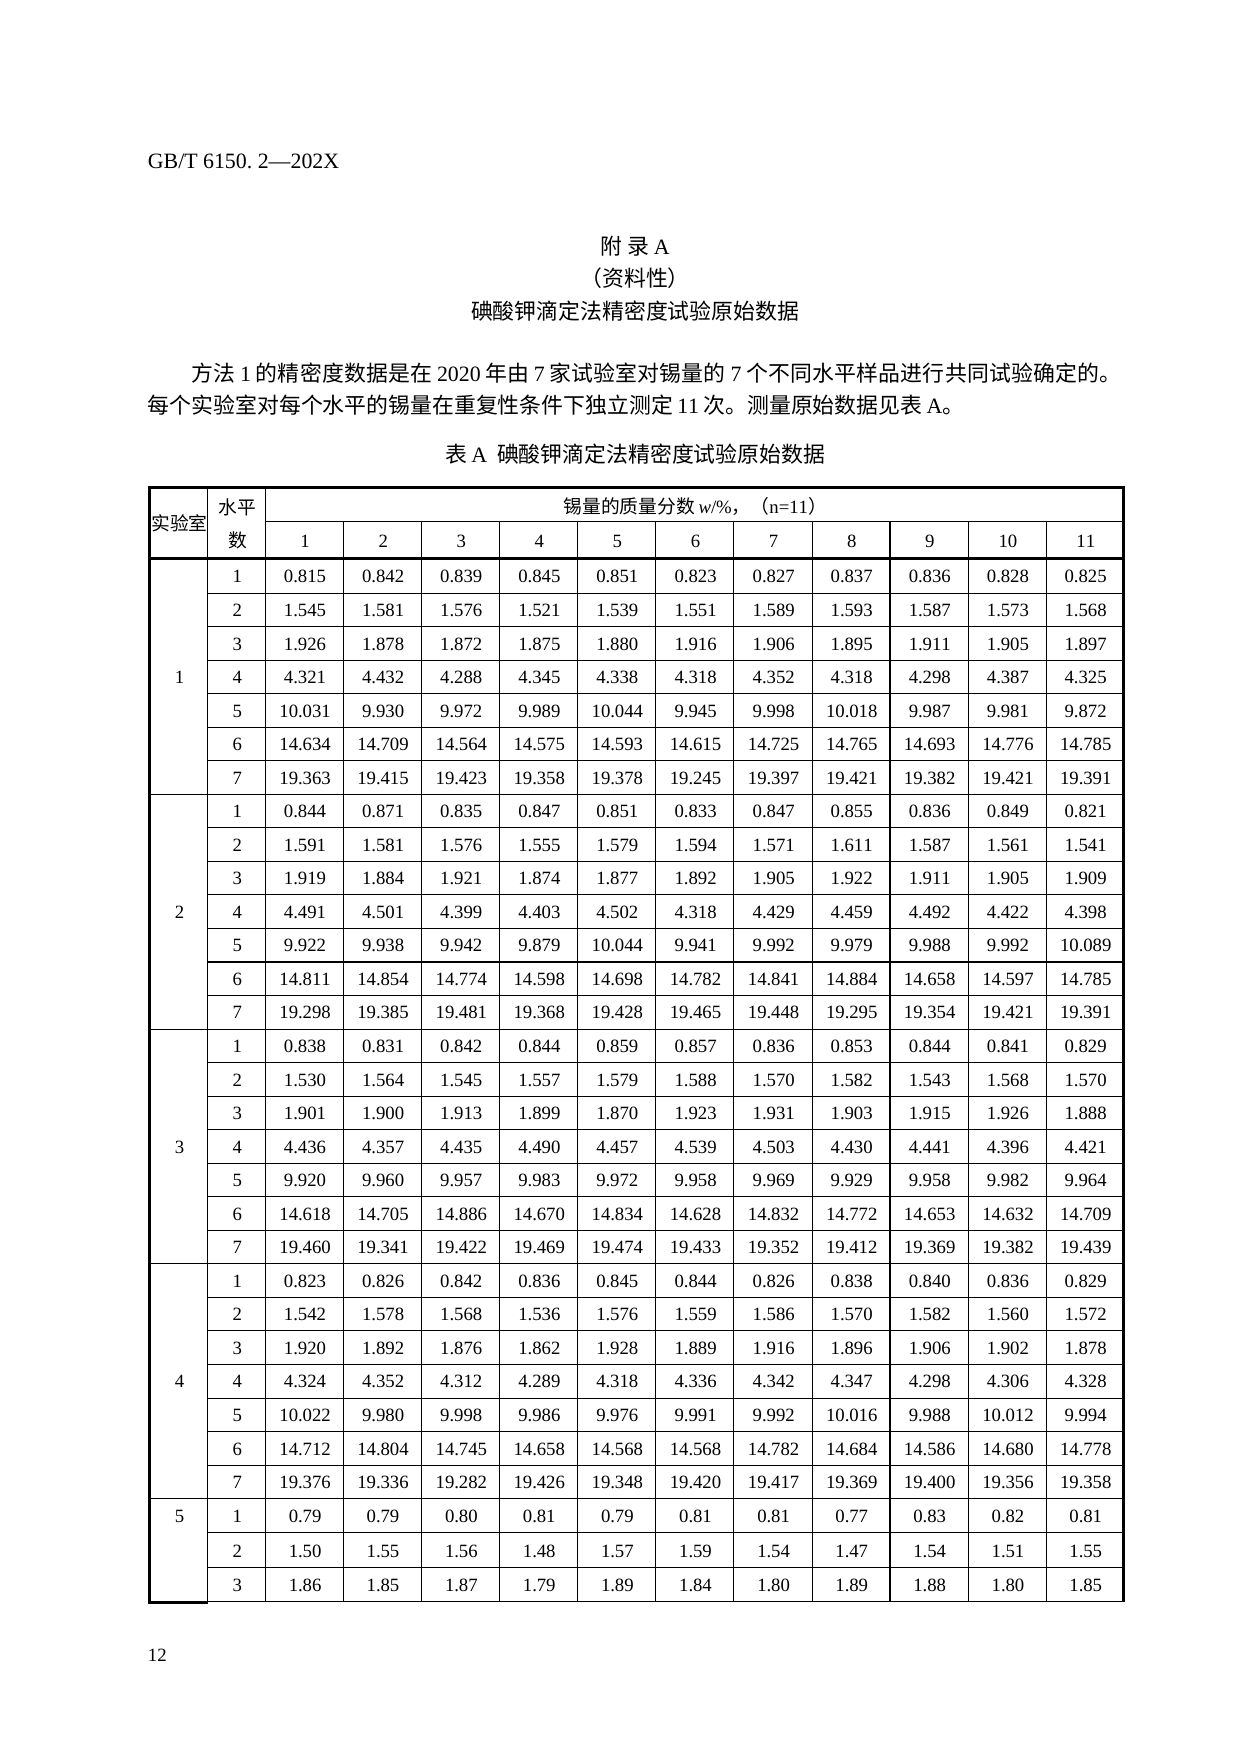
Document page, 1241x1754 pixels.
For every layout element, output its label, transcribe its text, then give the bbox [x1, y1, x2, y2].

table_cell 4.421 [1047, 1130, 1122, 1163]
table_cell 19.417 [734, 1466, 812, 1498]
table_cell 19.298 [266, 996, 343, 1028]
table_cell 1.906 [734, 627, 812, 659]
table_cell 14.712 [266, 1432, 343, 1464]
table_cell 19.448 [734, 996, 812, 1028]
table_cell 0.839 [422, 560, 499, 592]
table_cell 1.928 [578, 1331, 655, 1364]
table_cell 14.782 [656, 963, 733, 995]
table_cell 4.336 [656, 1365, 733, 1397]
table_cell 9.920 [266, 1164, 343, 1196]
table_cell 6 [208, 1432, 265, 1464]
table_cell 4.422 [969, 895, 1046, 928]
table_cell 14.709 [344, 728, 421, 760]
table_cell 19.422 [422, 1231, 499, 1263]
table_cell 4.398 [1047, 895, 1122, 928]
table_cell 9.942 [422, 929, 499, 961]
table_cell 9.992 [734, 1399, 812, 1431]
table_cell 0.842 [422, 1264, 499, 1297]
table_cell 1.568 [422, 1298, 499, 1330]
table_cell 14.785 [1047, 728, 1122, 760]
table_cell 1.921 [422, 862, 499, 894]
table_cell 9.998 [422, 1399, 499, 1431]
table_cell 1.878 [344, 627, 421, 659]
table_cell 5 [208, 929, 265, 961]
table_cell 14.680 [969, 1432, 1046, 1464]
table_cell 0.838 [266, 1030, 343, 1062]
table_cell 1.899 [500, 1097, 577, 1129]
table_cell 1.611 [813, 828, 889, 861]
table_cell 19.245 [656, 761, 733, 794]
table_cell 6 [208, 728, 265, 760]
table_cell 14.884 [813, 963, 889, 995]
table_cell 19.423 [422, 761, 499, 794]
table_cell 9.989 [500, 694, 577, 727]
table_cell 1.582 [813, 1063, 889, 1096]
table_cell 0.857 [656, 1030, 733, 1062]
table_cell 4.457 [578, 1130, 655, 1163]
table_cell 4.539 [656, 1130, 733, 1163]
table_cell 19.369 [891, 1231, 968, 1263]
table_cell 6 [208, 1197, 265, 1230]
table_cell 19.282 [422, 1466, 499, 1498]
table_header 锡量的质量分数w/%，（n=11） [266, 489, 1122, 521]
table_cell 1.571 [734, 828, 812, 861]
table_cell 9.930 [344, 694, 421, 727]
table_cell 4.399 [422, 895, 499, 928]
table_cell 0.840 [891, 1264, 968, 1297]
table_cell 1.545 [266, 594, 343, 626]
table_cell 1 [208, 560, 265, 592]
table_cell 1.919 [266, 862, 343, 894]
table_cell 6 [656, 522, 733, 557]
table_cell 1.557 [500, 1063, 577, 1096]
table_cell 14.615 [656, 728, 733, 760]
table_cell 4.298 [891, 1365, 968, 1397]
table_cell 3 [208, 862, 265, 894]
table_cell 19.400 [891, 1466, 968, 1498]
table_cell 4.345 [500, 661, 577, 693]
table_cell 5 [208, 694, 265, 727]
table_cell 1.581 [344, 828, 421, 861]
table_cell 1.570 [813, 1298, 889, 1330]
table_cell 19.382 [891, 761, 968, 794]
table_cell 4.503 [734, 1130, 812, 1163]
table_cell 1.878 [1047, 1331, 1122, 1364]
table_cell 1.895 [813, 627, 889, 659]
table_cell 9.945 [656, 694, 733, 727]
table_cell 14.854 [344, 963, 421, 995]
table_cell 4.325 [1047, 661, 1122, 693]
table_cell 1.86 [266, 1568, 343, 1601]
table_cell 1.905 [734, 862, 812, 894]
table_cell 1.926 [969, 1097, 1046, 1129]
table_cell 14.593 [578, 728, 655, 760]
table_cell 1.877 [578, 862, 655, 894]
table_cell 9.972 [578, 1164, 655, 1196]
table_cell 9.994 [1047, 1399, 1122, 1431]
table_cell 19.354 [891, 996, 968, 1028]
table_cell 0.844 [500, 1030, 577, 1062]
table_cell 0.845 [500, 560, 577, 592]
table_cell 0.851 [578, 795, 655, 827]
table_cell 19.481 [422, 996, 499, 1028]
table_cell 4.490 [500, 1130, 577, 1163]
table_cell 14.811 [266, 963, 343, 995]
table_cell 0.829 [1047, 1030, 1122, 1062]
table_cell 0.842 [422, 1030, 499, 1062]
table_cell 0.844 [656, 1264, 733, 1297]
table_cell 0.845 [578, 1264, 655, 1297]
table_cell 9.980 [344, 1399, 421, 1431]
table_cell 14.785 [1047, 963, 1122, 995]
table_cell 1.568 [1047, 594, 1122, 626]
table_cell 1.84 [656, 1568, 733, 1601]
table_cell 4.318 [656, 661, 733, 693]
table_cell 4.502 [578, 895, 655, 928]
table_cell 0.81 [1047, 1499, 1122, 1532]
table_cell 4.318 [656, 895, 733, 928]
table_cell 19.469 [500, 1231, 577, 1263]
table_cell 19.426 [500, 1466, 577, 1498]
table_cell 1.875 [500, 627, 577, 659]
table_cell 14.670 [500, 1197, 577, 1230]
table_cell 1.931 [734, 1097, 812, 1129]
table_cell 4.321 [266, 661, 343, 693]
table_cell 0.831 [344, 1030, 421, 1062]
table_cell 1.54 [891, 1533, 968, 1567]
table_cell 14.618 [266, 1197, 343, 1230]
table_cell 0.836 [500, 1264, 577, 1297]
table_cell 1.579 [578, 828, 655, 861]
table_cell 19.397 [734, 761, 812, 794]
table_cell 1 [208, 1030, 265, 1062]
table_cell 14.834 [578, 1197, 655, 1230]
table_cell 4.342 [734, 1365, 812, 1397]
table_cell 9.991 [656, 1399, 733, 1431]
table_cell 1.576 [422, 828, 499, 861]
table_cell 14.782 [734, 1432, 812, 1464]
table_cell 4 [208, 661, 265, 693]
table_header 实验室 [151, 489, 207, 557]
table_cell 4.318 [578, 1365, 655, 1397]
table_cell 9.992 [734, 929, 812, 961]
table_cell 1.579 [578, 1063, 655, 1096]
table_cell 19.295 [813, 996, 889, 1028]
table_cell 1.915 [891, 1097, 968, 1129]
table_cell 10 [969, 522, 1046, 557]
table_cell 19.391 [1047, 761, 1122, 794]
table_cell 1.889 [656, 1331, 733, 1364]
table_cell 0.77 [813, 1499, 889, 1532]
table_cell 1.55 [1047, 1533, 1122, 1567]
table_cell 2 [208, 1298, 265, 1330]
table_cell 1.541 [1047, 828, 1122, 861]
table_header 水平数 [208, 489, 265, 557]
table_cell 0.837 [813, 560, 889, 592]
table_cell 9.960 [344, 1164, 421, 1196]
table_cell 5 [208, 1399, 265, 1431]
table_cell 9.979 [813, 929, 889, 961]
table_cell 1.568 [969, 1063, 1046, 1096]
table_cell 1 [208, 795, 265, 827]
table_cell 5 [208, 1164, 265, 1196]
table_cell 9.929 [813, 1164, 889, 1196]
table_cell 19.415 [344, 761, 421, 794]
table_cell 9.879 [500, 929, 577, 961]
table_cell 4.298 [891, 661, 968, 693]
table_cell 0.79 [266, 1499, 343, 1532]
table_cell 5 [151, 1499, 207, 1601]
table_cell 9.969 [734, 1164, 812, 1196]
table_cell 0.81 [734, 1499, 812, 1532]
table_cell 4.403 [500, 895, 577, 928]
table_cell 4 [208, 895, 265, 928]
table_cell 0.855 [813, 795, 889, 827]
table_cell 0.836 [891, 560, 968, 592]
table_cell 1.911 [891, 627, 968, 659]
table_cell 19.439 [1047, 1231, 1122, 1263]
table_cell 1.926 [266, 627, 343, 659]
table_cell 19.391 [1047, 996, 1122, 1028]
table_cell 1.57 [578, 1533, 655, 1567]
table_cell 1.911 [891, 862, 968, 894]
table_cell 0.826 [344, 1264, 421, 1297]
table_cell 1.905 [969, 627, 1046, 659]
table_cell 0.844 [891, 1030, 968, 1062]
table_cell 1.85 [344, 1568, 421, 1601]
table_cell 0.826 [734, 1264, 812, 1297]
table_cell 0.82 [969, 1499, 1046, 1532]
table_cell 0.80 [422, 1499, 499, 1532]
table_cell 4 [500, 522, 577, 557]
table_cell 1.876 [422, 1331, 499, 1364]
table_cell 14.632 [969, 1197, 1046, 1230]
table_cell 0.828 [969, 560, 1046, 592]
table_cell 1.572 [1047, 1298, 1122, 1330]
table_cell 0.859 [578, 1030, 655, 1062]
table_cell 1.587 [891, 828, 968, 861]
table_cell 14.698 [578, 963, 655, 995]
table_cell 9.987 [891, 694, 968, 727]
table_cell 1.874 [500, 862, 577, 894]
table_cell 9.941 [656, 929, 733, 961]
table_cell 0.871 [344, 795, 421, 827]
table_cell 10.016 [813, 1399, 889, 1431]
table_cell 1.570 [1047, 1063, 1122, 1096]
table_cell 4.396 [969, 1130, 1046, 1163]
table_cell 1.897 [1047, 627, 1122, 659]
table_cell 1.559 [656, 1298, 733, 1330]
table_cell 4.328 [1047, 1365, 1122, 1397]
table_cell 19.421 [969, 996, 1046, 1028]
table_cell 1.872 [422, 627, 499, 659]
table_cell 4.501 [344, 895, 421, 928]
table_cell 4.312 [422, 1365, 499, 1397]
table_cell 1.901 [266, 1097, 343, 1129]
table_cell 0.833 [656, 795, 733, 827]
table_cell 3 [208, 627, 265, 659]
table_cell 1 [208, 1264, 265, 1297]
table_cell 1.903 [813, 1097, 889, 1129]
table_cell 3 [151, 1030, 207, 1263]
table_cell 1.85 [1047, 1568, 1122, 1601]
table_cell 9 [891, 522, 968, 557]
table_cell 0.79 [578, 1499, 655, 1532]
table_cell 14.705 [344, 1197, 421, 1230]
table_cell 10.044 [578, 929, 655, 961]
table_cell 1.922 [813, 862, 889, 894]
table_cell 1.545 [422, 1063, 499, 1096]
table_cell 0.825 [1047, 560, 1122, 592]
table_cell 14.778 [1047, 1432, 1122, 1464]
table_cell 1.582 [891, 1298, 968, 1330]
table_cell 4 [151, 1264, 207, 1498]
table_cell 19.336 [344, 1466, 421, 1498]
table_cell 1.905 [969, 862, 1046, 894]
table_cell 8 [813, 522, 889, 557]
table_cell 1.586 [734, 1298, 812, 1330]
table_cell 1.555 [500, 828, 577, 861]
table_cell 6 [208, 963, 265, 995]
table_cell 1.923 [656, 1097, 733, 1129]
table_cell 1.862 [500, 1331, 577, 1364]
table_cell 0.838 [813, 1264, 889, 1297]
table_cell 1.542 [266, 1298, 343, 1330]
table_cell 14.634 [266, 728, 343, 760]
table_cell 19.382 [969, 1231, 1046, 1263]
table_cell 14.586 [891, 1432, 968, 1464]
table_cell 14.832 [734, 1197, 812, 1230]
table_cell 3 [208, 1331, 265, 1364]
table_cell 14.575 [500, 728, 577, 760]
table_cell 9.922 [266, 929, 343, 961]
table_cell 0.841 [969, 1030, 1046, 1062]
table_cell 19.356 [969, 1466, 1046, 1498]
table_cell 1.920 [266, 1331, 343, 1364]
table_cell 1.581 [344, 594, 421, 626]
table_cell 1 [266, 522, 343, 557]
table_cell 9.988 [891, 1399, 968, 1431]
table_cell 14.772 [813, 1197, 889, 1230]
table_cell 14.568 [578, 1432, 655, 1464]
table_cell 19.358 [1047, 1466, 1122, 1498]
table_cell 3 [208, 1097, 265, 1129]
table_cell 14.886 [422, 1197, 499, 1230]
text 碘酸钾滴定法精密度试验原始数据 [148, 293, 1122, 326]
table_cell 4 [208, 1130, 265, 1163]
table_cell 1.593 [813, 594, 889, 626]
table_cell 14.745 [422, 1432, 499, 1464]
table_cell 9.972 [422, 694, 499, 727]
table_cell 9.986 [500, 1399, 577, 1431]
table_cell 1.576 [578, 1298, 655, 1330]
table_cell 0.853 [813, 1030, 889, 1062]
table_cell 4.432 [344, 661, 421, 693]
table_cell 1.551 [656, 594, 733, 626]
table_cell 9.983 [500, 1164, 577, 1196]
table_cell 1.916 [656, 627, 733, 659]
table_cell 1.89 [813, 1568, 889, 1601]
table_cell 1.80 [969, 1568, 1046, 1601]
table_cell 4.318 [813, 661, 889, 693]
table_cell 1.884 [344, 862, 421, 894]
table_cell 4.430 [813, 1130, 889, 1163]
table_cell 14.709 [1047, 1197, 1122, 1230]
table_cell 0.844 [266, 795, 343, 827]
table_cell 19.412 [813, 1231, 889, 1263]
table_cell 19.428 [578, 996, 655, 1028]
table_cell 19.352 [734, 1231, 812, 1263]
table_cell 0.842 [344, 560, 421, 592]
table_cell 0.847 [500, 795, 577, 827]
text 附 录 A [148, 228, 1122, 261]
table_cell 1.560 [969, 1298, 1046, 1330]
table_cell 0.847 [734, 795, 812, 827]
table_cell 0.815 [266, 560, 343, 592]
table_cell 4 [208, 1365, 265, 1397]
table_cell 0.823 [266, 1264, 343, 1297]
table_cell 9.938 [344, 929, 421, 961]
table_cell 1.594 [656, 828, 733, 861]
table_cell 1.880 [578, 627, 655, 659]
table_cell 1.79 [500, 1568, 577, 1601]
table_cell 14.776 [969, 728, 1046, 760]
table_cell 14.804 [344, 1432, 421, 1464]
table_cell 1.87 [422, 1568, 499, 1601]
table_cell 10.044 [578, 694, 655, 727]
table_cell 19.421 [813, 761, 889, 794]
table_cell 14.765 [813, 728, 889, 760]
table_cell 9.982 [969, 1164, 1046, 1196]
table_cell 14.725 [734, 728, 812, 760]
table_cell 1.48 [500, 1533, 577, 1567]
table_cell 2 [151, 795, 207, 1028]
table_cell 14.841 [734, 963, 812, 995]
table_cell 1.900 [344, 1097, 421, 1129]
table_cell 14.693 [891, 728, 968, 760]
table_cell 1.521 [500, 594, 577, 626]
table_cell 1.888 [1047, 1097, 1122, 1129]
table_cell 0.836 [734, 1030, 812, 1062]
table_cell 7 [208, 996, 265, 1028]
table_cell 3 [208, 1568, 265, 1601]
table_cell 4.357 [344, 1130, 421, 1163]
table_cell 11 [1047, 522, 1122, 557]
table_cell 9.957 [422, 1164, 499, 1196]
table_cell 1.906 [891, 1331, 968, 1364]
table_cell 14.774 [422, 963, 499, 995]
table_cell 2 [208, 594, 265, 626]
table_cell 1.536 [500, 1298, 577, 1330]
table_cell 1.539 [578, 594, 655, 626]
table_cell 9.981 [969, 694, 1046, 727]
table_cell 1.587 [891, 594, 968, 626]
table_cell 9.998 [734, 694, 812, 727]
table_cell 4.387 [969, 661, 1046, 693]
table_cell 2 [208, 1533, 265, 1567]
table_cell 14.684 [813, 1432, 889, 1464]
table_cell 10.018 [813, 694, 889, 727]
table_cell 1.913 [422, 1097, 499, 1129]
table_cell 1.578 [344, 1298, 421, 1330]
table_cell 4.352 [734, 661, 812, 693]
table_cell 1.902 [969, 1331, 1046, 1364]
table_cell 19.363 [266, 761, 343, 794]
table_cell 4.491 [266, 895, 343, 928]
table_cell 9.992 [969, 929, 1046, 961]
table_cell 0.849 [969, 795, 1046, 827]
table_cell 7 [734, 522, 812, 557]
table_cell 14.658 [891, 963, 968, 995]
table_cell 1.573 [969, 594, 1046, 626]
table_cell 1.89 [578, 1568, 655, 1601]
table_cell 1.591 [266, 828, 343, 861]
text 表A 碘酸钾滴定法精密度试验原始数据 [148, 437, 1122, 469]
table_cell 1 [151, 560, 207, 794]
table_cell 1.55 [344, 1533, 421, 1567]
table_cell 0.851 [578, 560, 655, 592]
table_cell 1.916 [734, 1331, 812, 1364]
table_cell 9.964 [1047, 1164, 1122, 1196]
table_cell 0.836 [969, 1264, 1046, 1297]
table_cell 4.289 [500, 1365, 577, 1397]
table_cell 19.378 [578, 761, 655, 794]
table_cell 19.358 [500, 761, 577, 794]
table_cell 2 [208, 828, 265, 861]
table_cell 1.56 [422, 1533, 499, 1567]
table_cell 4.429 [734, 895, 812, 928]
table_cell 4.492 [891, 895, 968, 928]
table_cell 19.376 [266, 1466, 343, 1498]
table_cell 4.352 [344, 1365, 421, 1397]
table_cell 1.576 [422, 594, 499, 626]
table_cell 1.51 [969, 1533, 1046, 1567]
table_cell 9.976 [578, 1399, 655, 1431]
table_cell 19.421 [969, 761, 1046, 794]
table_cell 0.823 [656, 560, 733, 592]
table_cell 1 [208, 1499, 265, 1532]
table_cell 4.435 [422, 1130, 499, 1163]
table_cell 19.341 [344, 1231, 421, 1263]
table_cell 1.589 [734, 594, 812, 626]
table_cell 4.347 [813, 1365, 889, 1397]
table_cell 1.543 [891, 1063, 968, 1096]
table_cell 5 [578, 522, 655, 557]
table_cell 1.870 [578, 1097, 655, 1129]
table_cell 10.089 [1047, 929, 1122, 961]
table_cell 4.288 [422, 661, 499, 693]
table_cell 1.570 [734, 1063, 812, 1096]
table_cell 1.88 [891, 1568, 968, 1601]
table_cell 0.821 [1047, 795, 1122, 827]
table_cell 4.441 [891, 1130, 968, 1163]
table_cell 19.460 [266, 1231, 343, 1263]
table_cell 0.836 [891, 795, 968, 827]
table_cell 2 [344, 522, 421, 557]
table_cell 9.958 [656, 1164, 733, 1196]
table_cell 19.369 [813, 1466, 889, 1498]
table_cell 19.420 [656, 1466, 733, 1498]
table_cell 1.54 [734, 1533, 812, 1567]
table_cell 1.892 [656, 862, 733, 894]
table_cell 1.80 [734, 1568, 812, 1601]
table_cell 3 [422, 522, 499, 557]
table_cell 0.835 [422, 795, 499, 827]
table_cell 10.012 [969, 1399, 1046, 1431]
table_cell 4.306 [969, 1365, 1046, 1397]
table_cell 0.81 [656, 1499, 733, 1532]
table_cell 0.83 [891, 1499, 968, 1532]
table_cell 7 [208, 1231, 265, 1263]
table_cell 0.81 [500, 1499, 577, 1532]
table_cell 9.958 [891, 1164, 968, 1196]
table_cell 4.459 [813, 895, 889, 928]
table_cell 7 [208, 761, 265, 794]
table_cell 2 [208, 1063, 265, 1096]
table_cell 14.564 [422, 728, 499, 760]
table_cell 1.530 [266, 1063, 343, 1096]
table_cell 14.568 [656, 1432, 733, 1464]
table_cell 1.50 [266, 1533, 343, 1567]
table_cell 19.385 [344, 996, 421, 1028]
text （资料性） [148, 261, 1122, 293]
table_cell 10.022 [266, 1399, 343, 1431]
table_cell 1.561 [969, 828, 1046, 861]
table_cell 1.564 [344, 1063, 421, 1096]
table_cell 14.653 [891, 1197, 968, 1230]
table_cell 4.436 [266, 1130, 343, 1163]
table_cell 0.79 [344, 1499, 421, 1532]
table_cell 19.474 [578, 1231, 655, 1263]
table_cell 1.588 [656, 1063, 733, 1096]
table_cell 14.628 [656, 1197, 733, 1230]
table_cell 14.598 [500, 963, 577, 995]
table_cell 1.59 [656, 1533, 733, 1567]
table_cell 19.433 [656, 1231, 733, 1263]
table_cell 0.829 [1047, 1264, 1122, 1297]
table_cell 0.827 [734, 560, 812, 592]
table_cell 19.465 [656, 996, 733, 1028]
table_cell 19.348 [578, 1466, 655, 1498]
table_cell 4.324 [266, 1365, 343, 1397]
table_cell 19.368 [500, 996, 577, 1028]
table_cell 14.597 [969, 963, 1046, 995]
table_cell 9.988 [891, 929, 968, 961]
table_cell 1.909 [1047, 862, 1122, 894]
table_cell 10.031 [266, 694, 343, 727]
table_cell 1.47 [813, 1533, 889, 1567]
table_cell 14.658 [500, 1432, 577, 1464]
table_cell 7 [208, 1466, 265, 1498]
table_cell 9.872 [1047, 694, 1122, 727]
table_cell 1.892 [344, 1331, 421, 1364]
text 方法1的精密度数据是在2020年由7家试验室对锡量的7个不同水平样品进行共同试验确定的。每个实验室对每个水平的锡量在重复性条件下独立测定11次。测量原始数据见表A。 [148, 356, 1122, 421]
table_cell 1.896 [813, 1331, 889, 1364]
table_cell 4.338 [578, 661, 655, 693]
